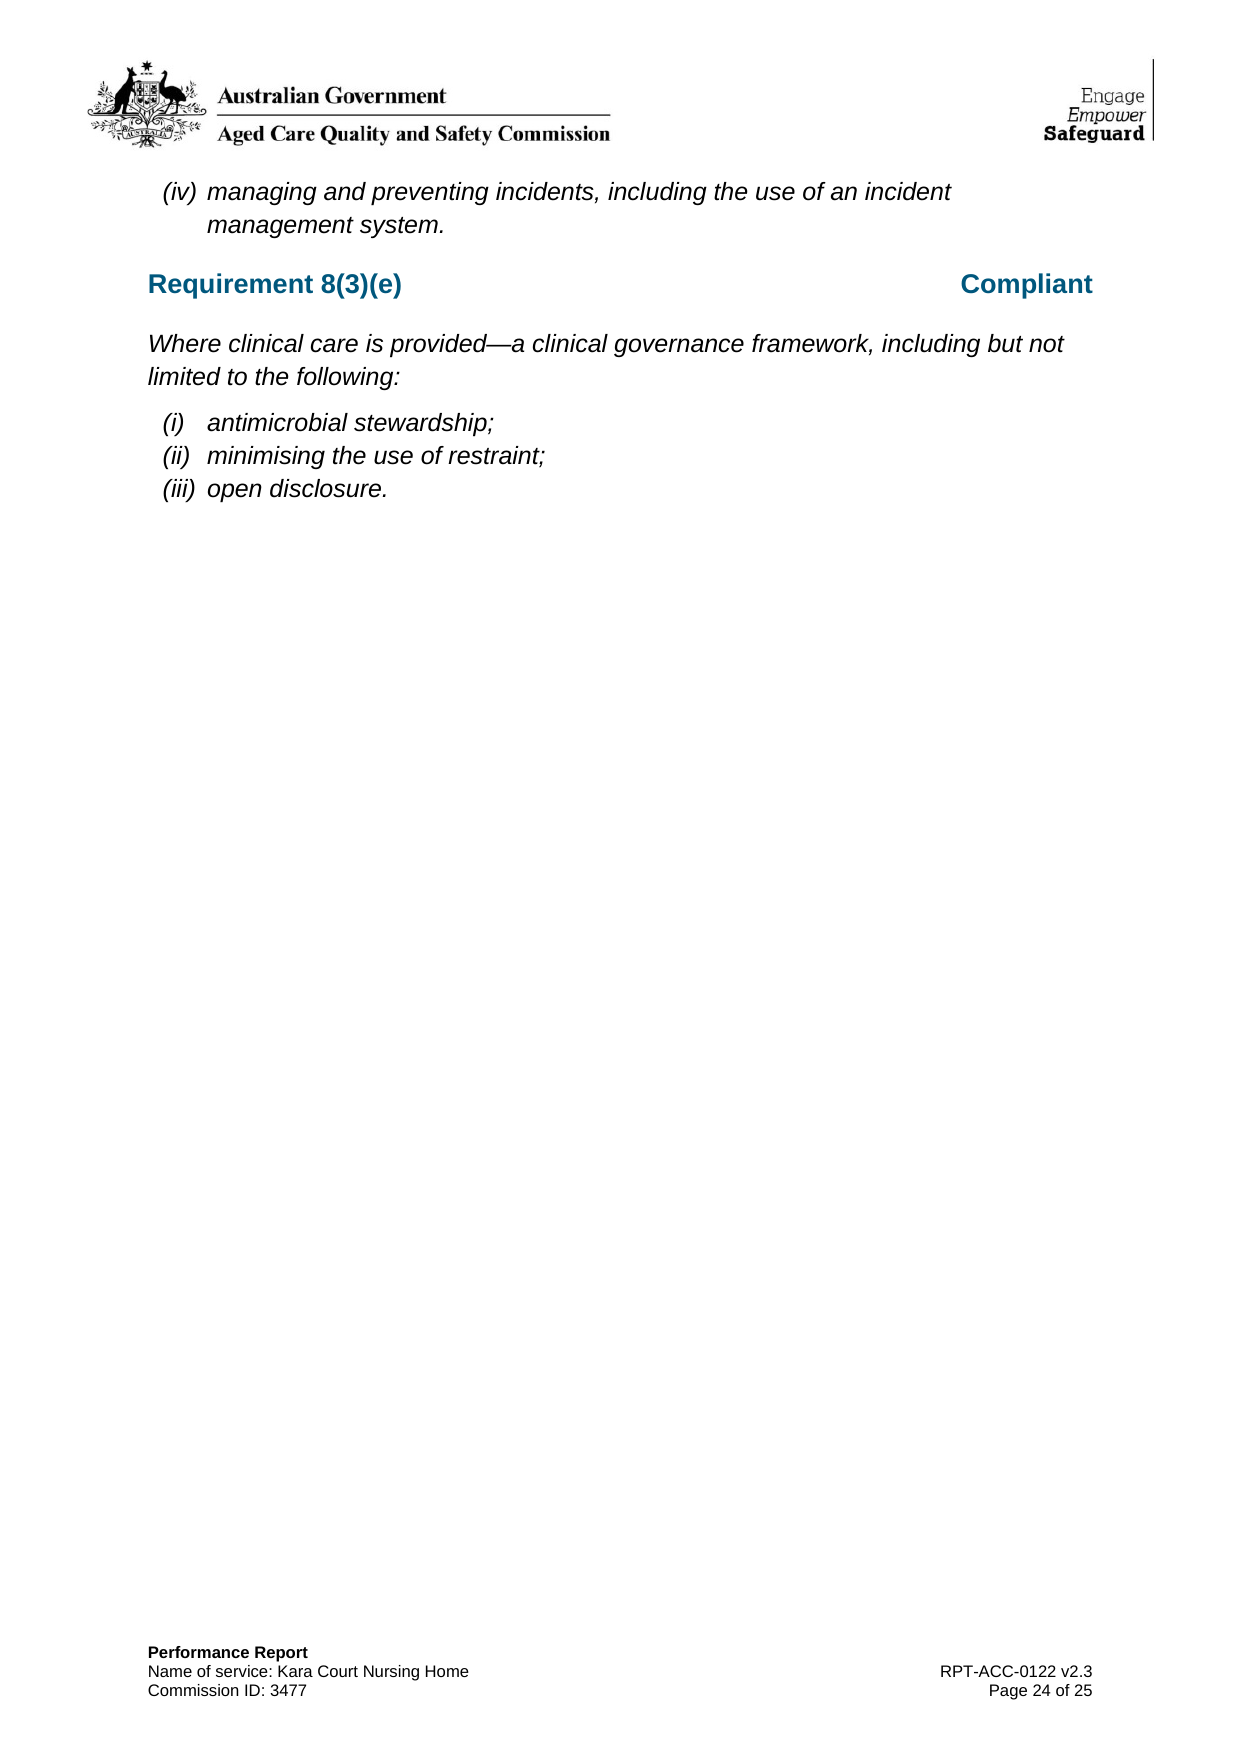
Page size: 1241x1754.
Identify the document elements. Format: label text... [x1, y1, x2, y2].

picture [1, 0, 1241, 169]
text Where clinical care is provided—a clinical governance framework, including but not limited to the following: [148, 329, 1092, 391]
list managing and preventing incidents, including the use of an incident management system. [162, 177, 1092, 239]
list minimising the use of restraint; [162, 441, 1092, 469]
subtitle Requirement 8(3)(e) Compliant [148, 268, 1092, 299]
list antimicrobial stewardship; [162, 408, 1092, 436]
list open disclosure. [162, 474, 1092, 502]
